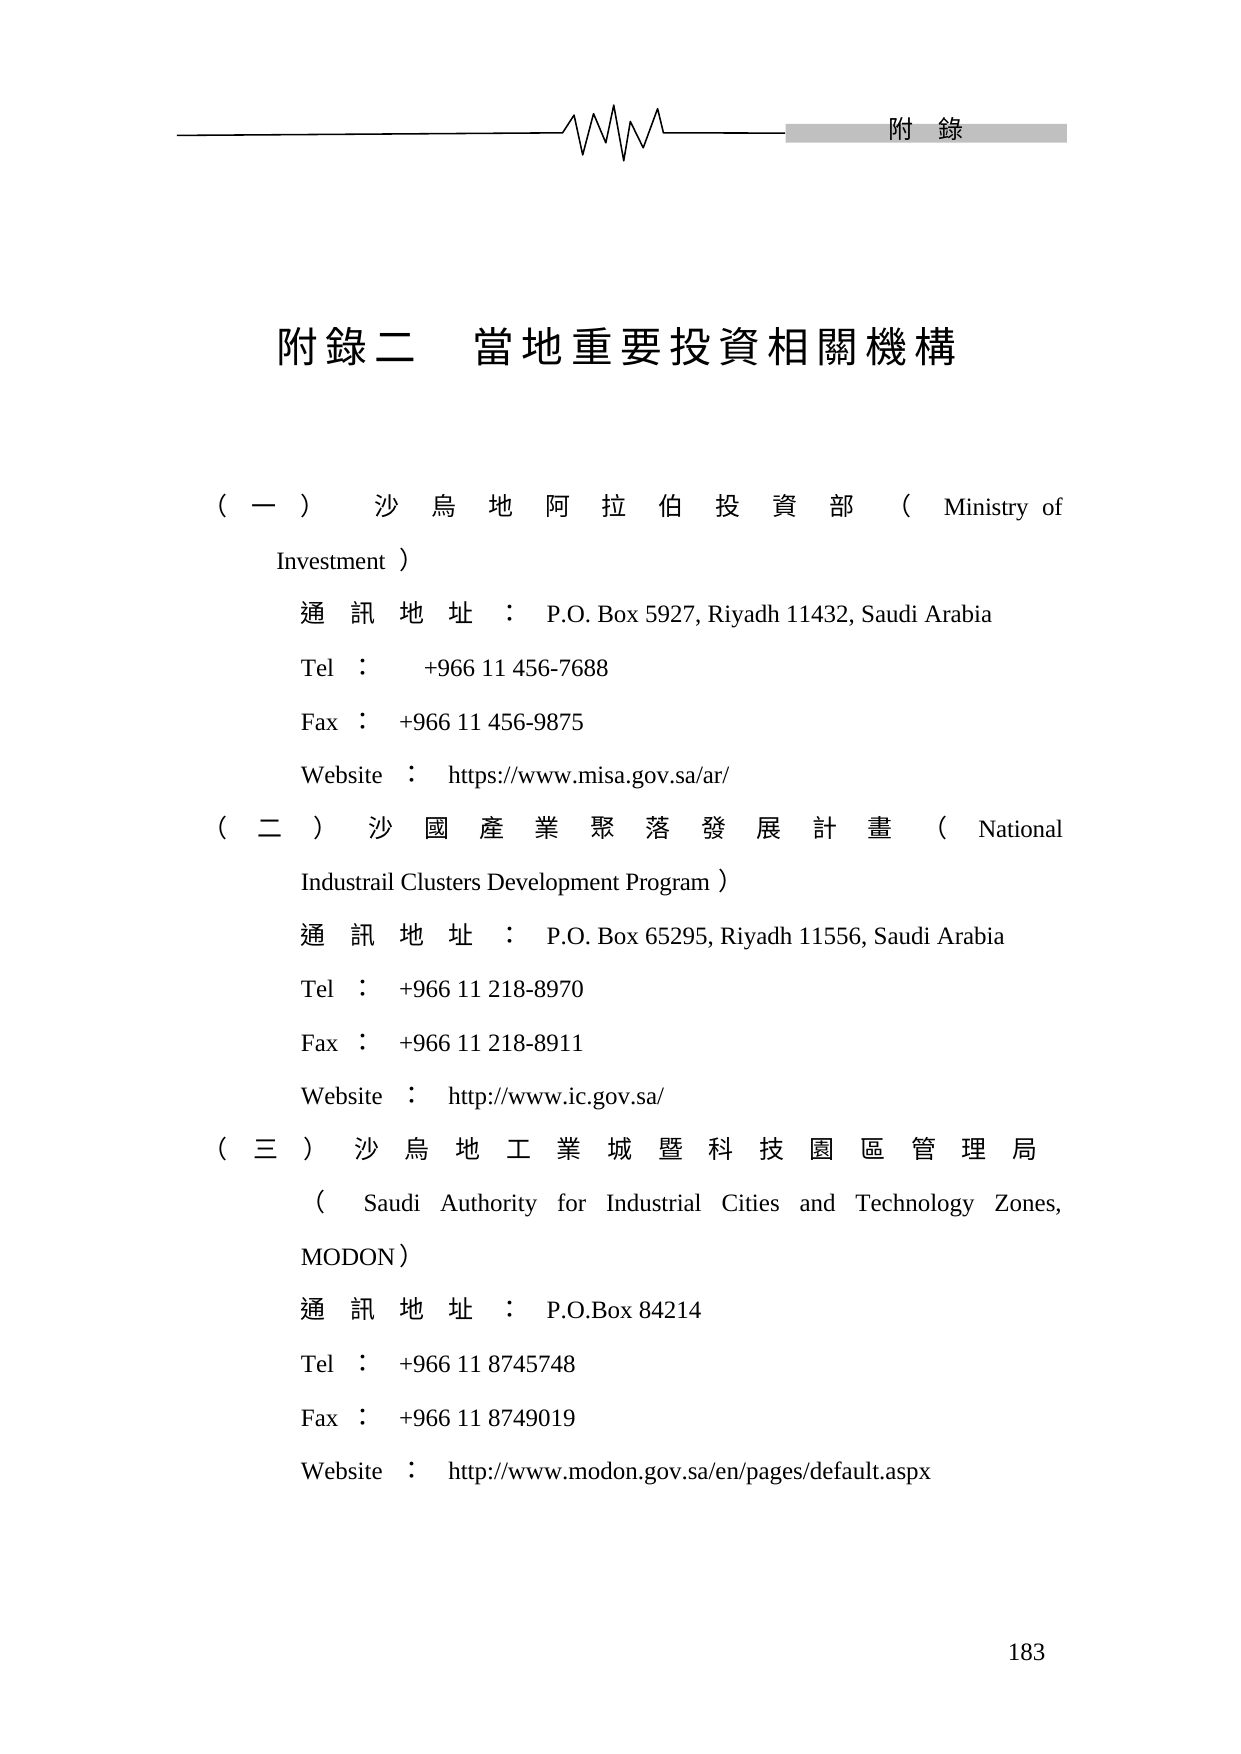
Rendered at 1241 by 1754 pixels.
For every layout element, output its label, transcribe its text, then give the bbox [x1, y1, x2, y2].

text Fax：+966 11 8749019 [276, 1388, 1063, 1442]
text Tel： +966 11 456-7688 [276, 639, 1063, 692]
text （三）沙烏地工業城暨科技園區管理局（Saudi Authority for Industrial Cities and Technology Zones, MODON） [202, 1121, 1063, 1281]
text Website：http://www.ic.gov.sa/ [276, 1067, 1063, 1121]
text （一） 沙烏地阿拉伯投資部（Ministry of Investment） [202, 478, 1063, 585]
text Fax：+966 11 218-8911 [276, 1013, 1063, 1067]
text Website：https://www.misa.gov.sa/ar/ [276, 746, 1063, 799]
text 通訊地址：P.O. Box 65295, Riyadh 11556, Saudi Arabia [276, 906, 1063, 960]
text Tel：+966 11 8745748 [276, 1335, 1063, 1388]
text 附錄二 當地重要投資相關機構 [178, 291, 1063, 398]
text 通訊地址：P.O. Box 5927, Riyadh 11432, Saudi Arabia [276, 585, 1063, 639]
text Website：http://www.modon.gov.sa/en/pages/default.aspx [276, 1442, 1063, 1495]
text （二）沙國產業聚落發展計畫（National Industrail Clusters Development Program） [202, 799, 1063, 906]
text Tel：+966 11 218-8970 [276, 960, 1063, 1013]
text Fax：+966 11 456-9875 [276, 692, 1063, 746]
text 通訊地址：P.O.Box 84214 [276, 1281, 1063, 1335]
